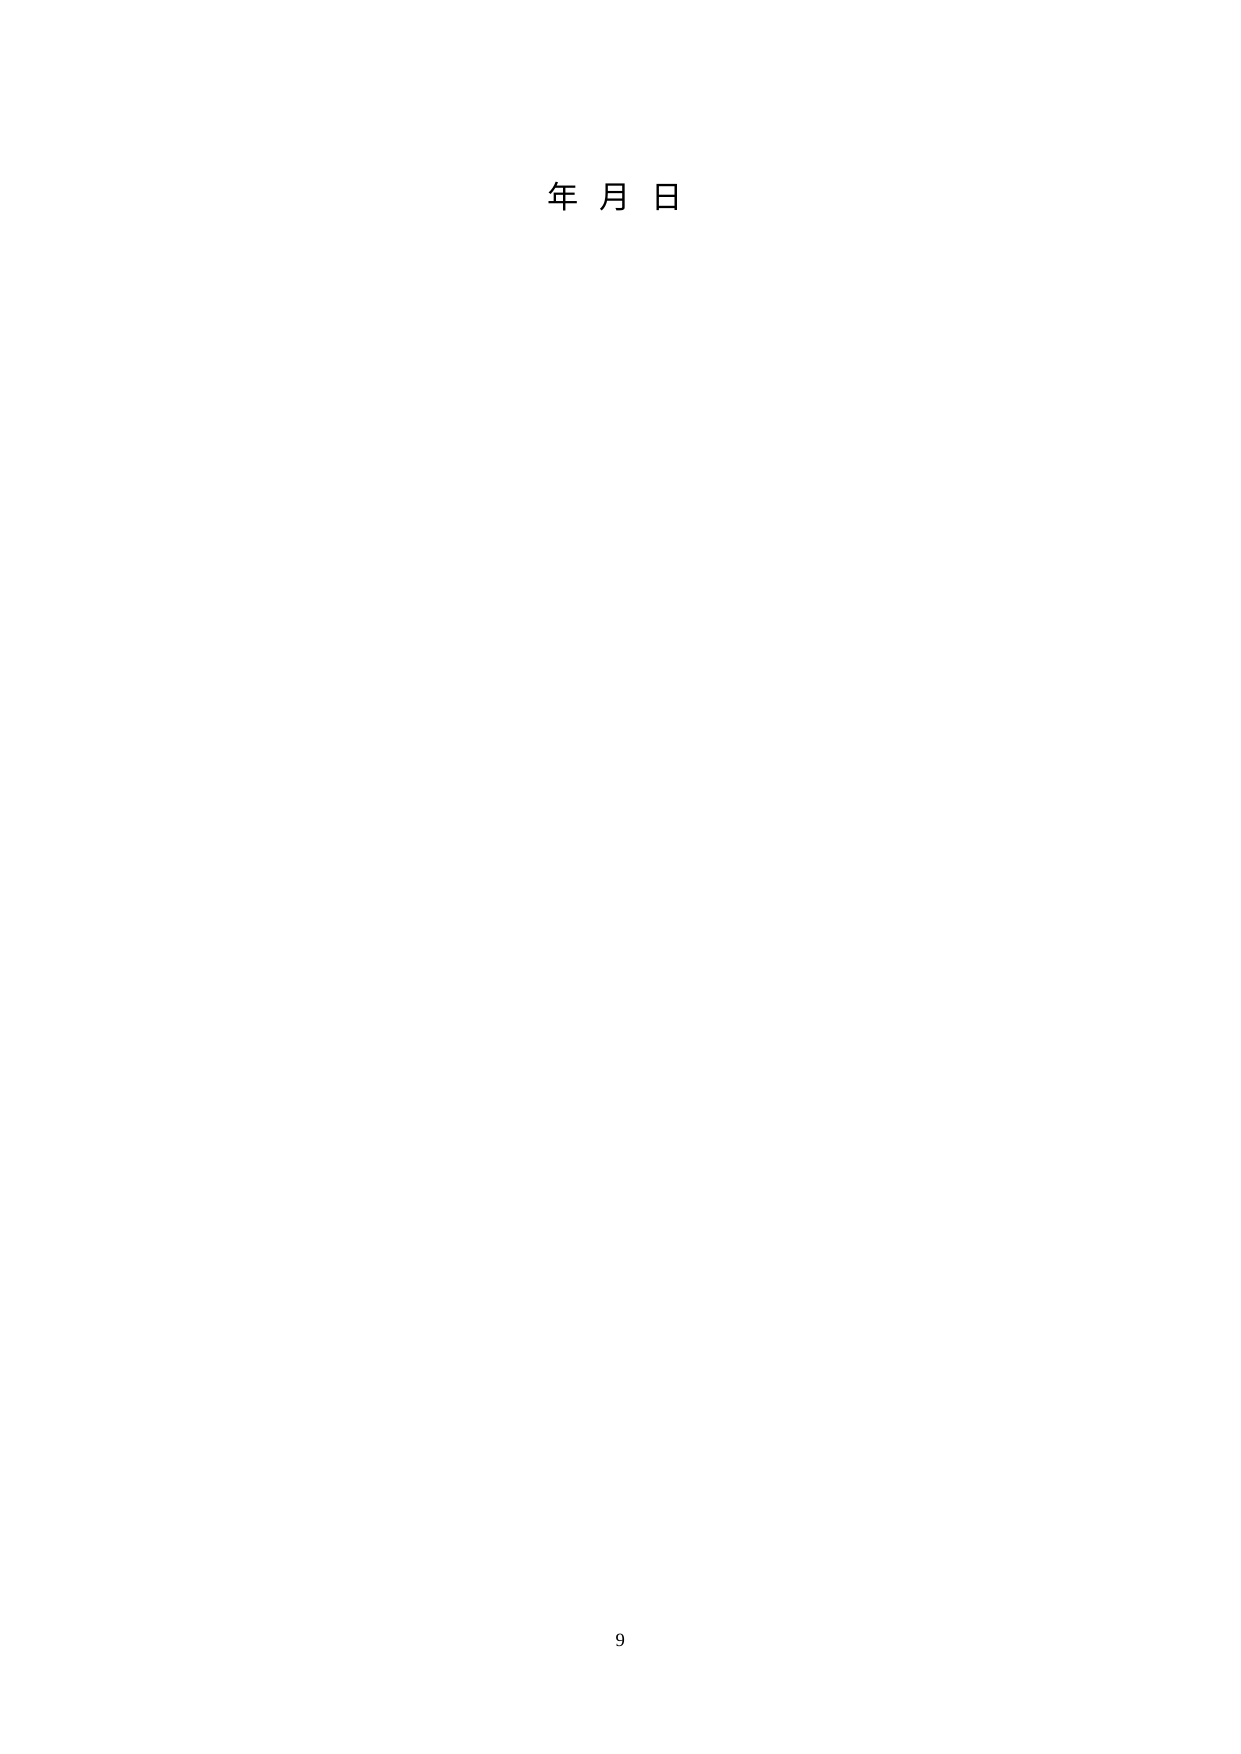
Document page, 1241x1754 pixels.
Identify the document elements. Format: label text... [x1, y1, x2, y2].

text 年 月 日 [187, 162, 1053, 227]
